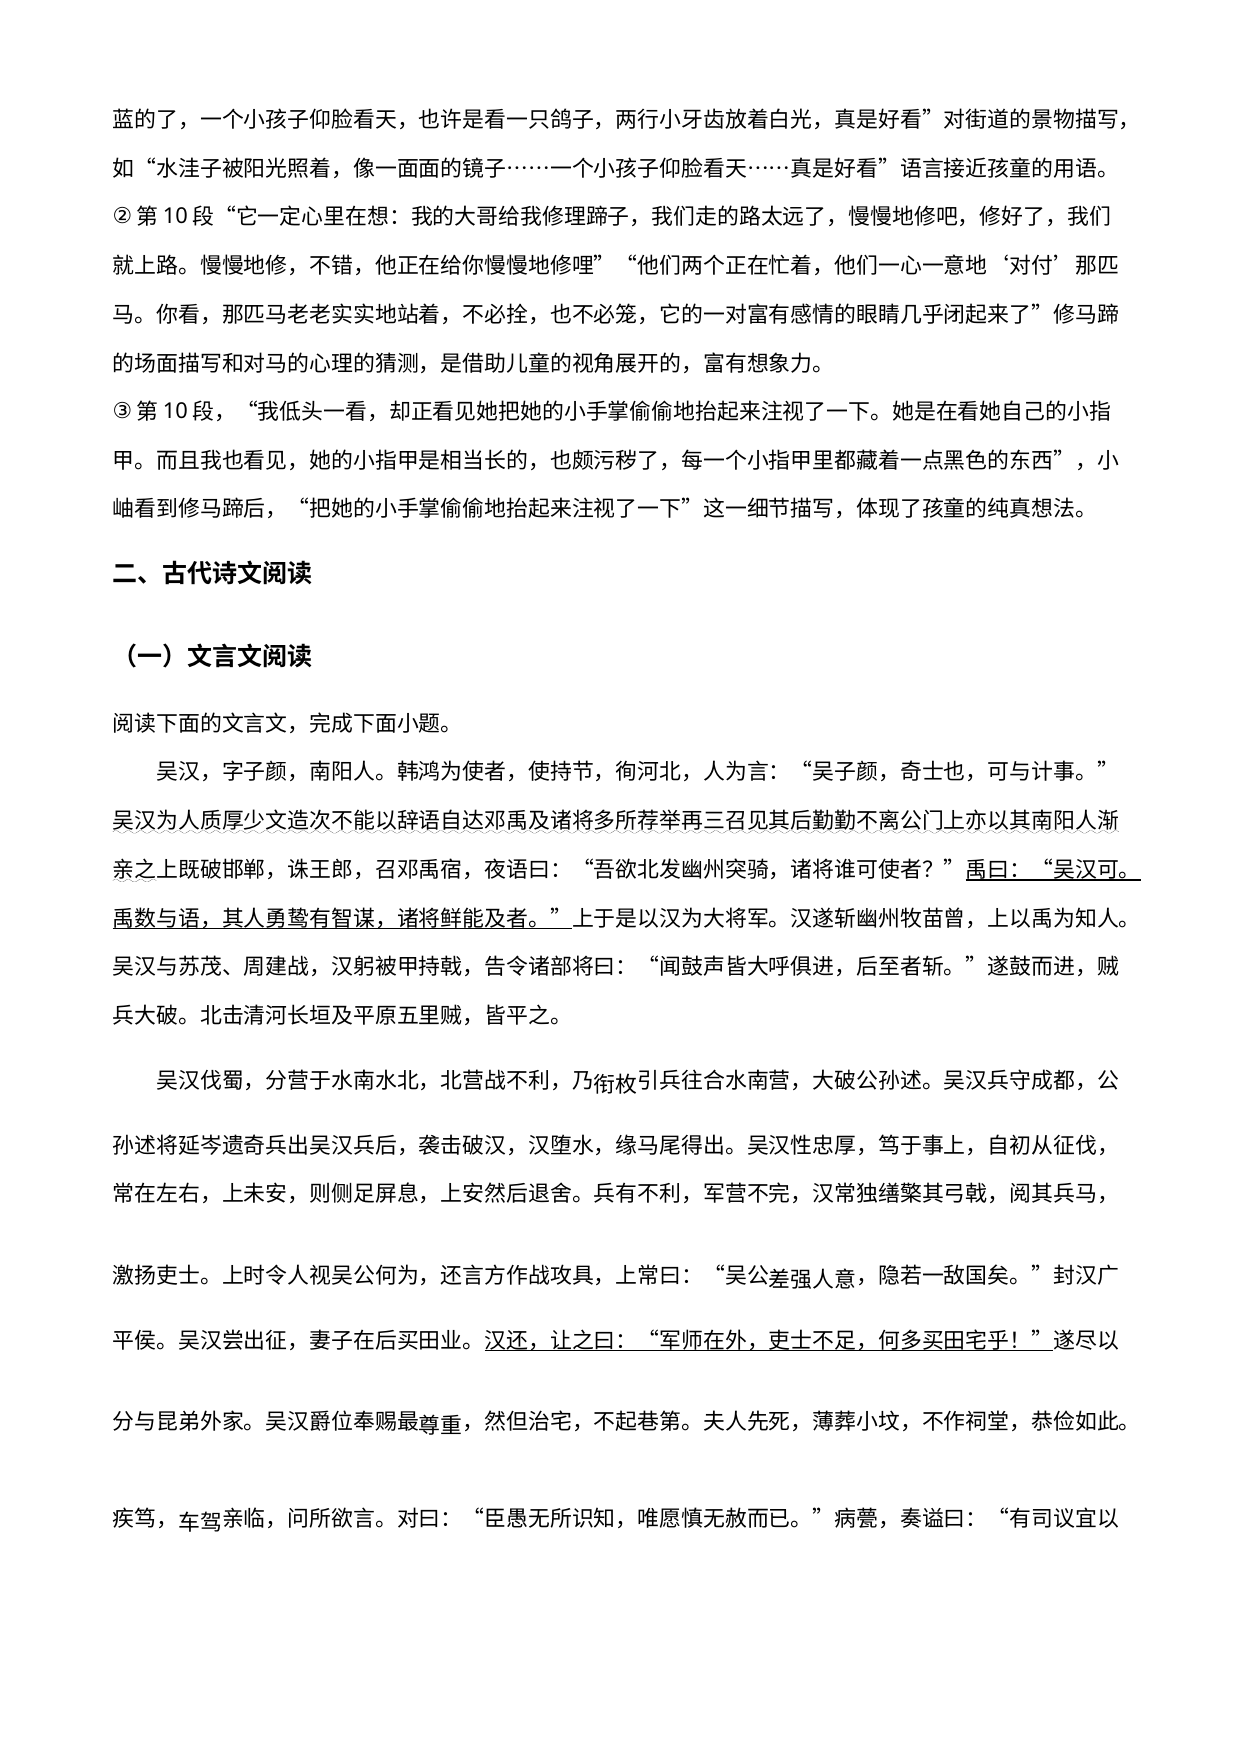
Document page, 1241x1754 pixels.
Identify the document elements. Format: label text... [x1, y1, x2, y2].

text 二、古代诗文阅读 [112, 539, 1128, 604]
text （一）文言文阅读 [112, 622, 1128, 687]
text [112, 102, 1128, 183]
text ②第10段“它一定心里在想：我的大哥给我修理蹄子，我们走的路太远了，慢慢地修吧，修好了，我们就上路。慢慢地修，不错，他正在给你慢慢地修哩”“他们两个正在忙着，他们一心一意地‘对付’那匹马。你看，那匹马老老实实地站着，不必拴，也不必笼，它的一对富有感情的眼睛几乎闭起来了”修马蹄的场面描写和对马的心理的猜测，是借助儿童的视角展开的，富有想象力。 [112, 199, 1128, 378]
text 吴汉，字子颜，南阳人。韩鸿为使者，使持节，徇河北，人为言：“吴子颜，奇士也，可与计事。”吴汉为人质厚少文造次不能以辞语自达邓禹及诸将多所荐举再三召见其后勤勤不离公门上亦以其南阳人渐亲之上既破邯郸，诛王郎，召邓禹宿，夜语曰：“吾欲北发幽州突骑，诸将谁可使者？”禹曰：“吴汉可。禹数与语，其人勇鸷有智谋，诸将鲜能及者。”上于是以汉为大将军。汉遂斩幽州牧苗曾，上以禹为知人。吴汉与苏茂、周建战，汉躬被甲持戟，告令诸部将曰：“闻鼓声皆大呼俱进，后至者斩。”遂鼓而进，贼兵大破。北击清河长垣及平原五里贼，皆平之。 [112, 754, 1128, 1030]
text ③第10段，“我低头一看，却正看见她把她的小手掌偷偷地抬起来注视了一下。她是在看她自己的小指甲。而且我也看见，她的小指甲是相当长的，也颇污秽了，每一个小指甲里都藏着一点黑色的东西”，小岫看到修马蹄后，“把她的小手掌偷偷地抬起来注视了一下”这一细节描写，体现了孩童的纯真想法。 [112, 393, 1128, 523]
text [112, 1046, 1128, 1550]
text 阅读下面的文言文，完成下面小题。 [112, 706, 1128, 738]
